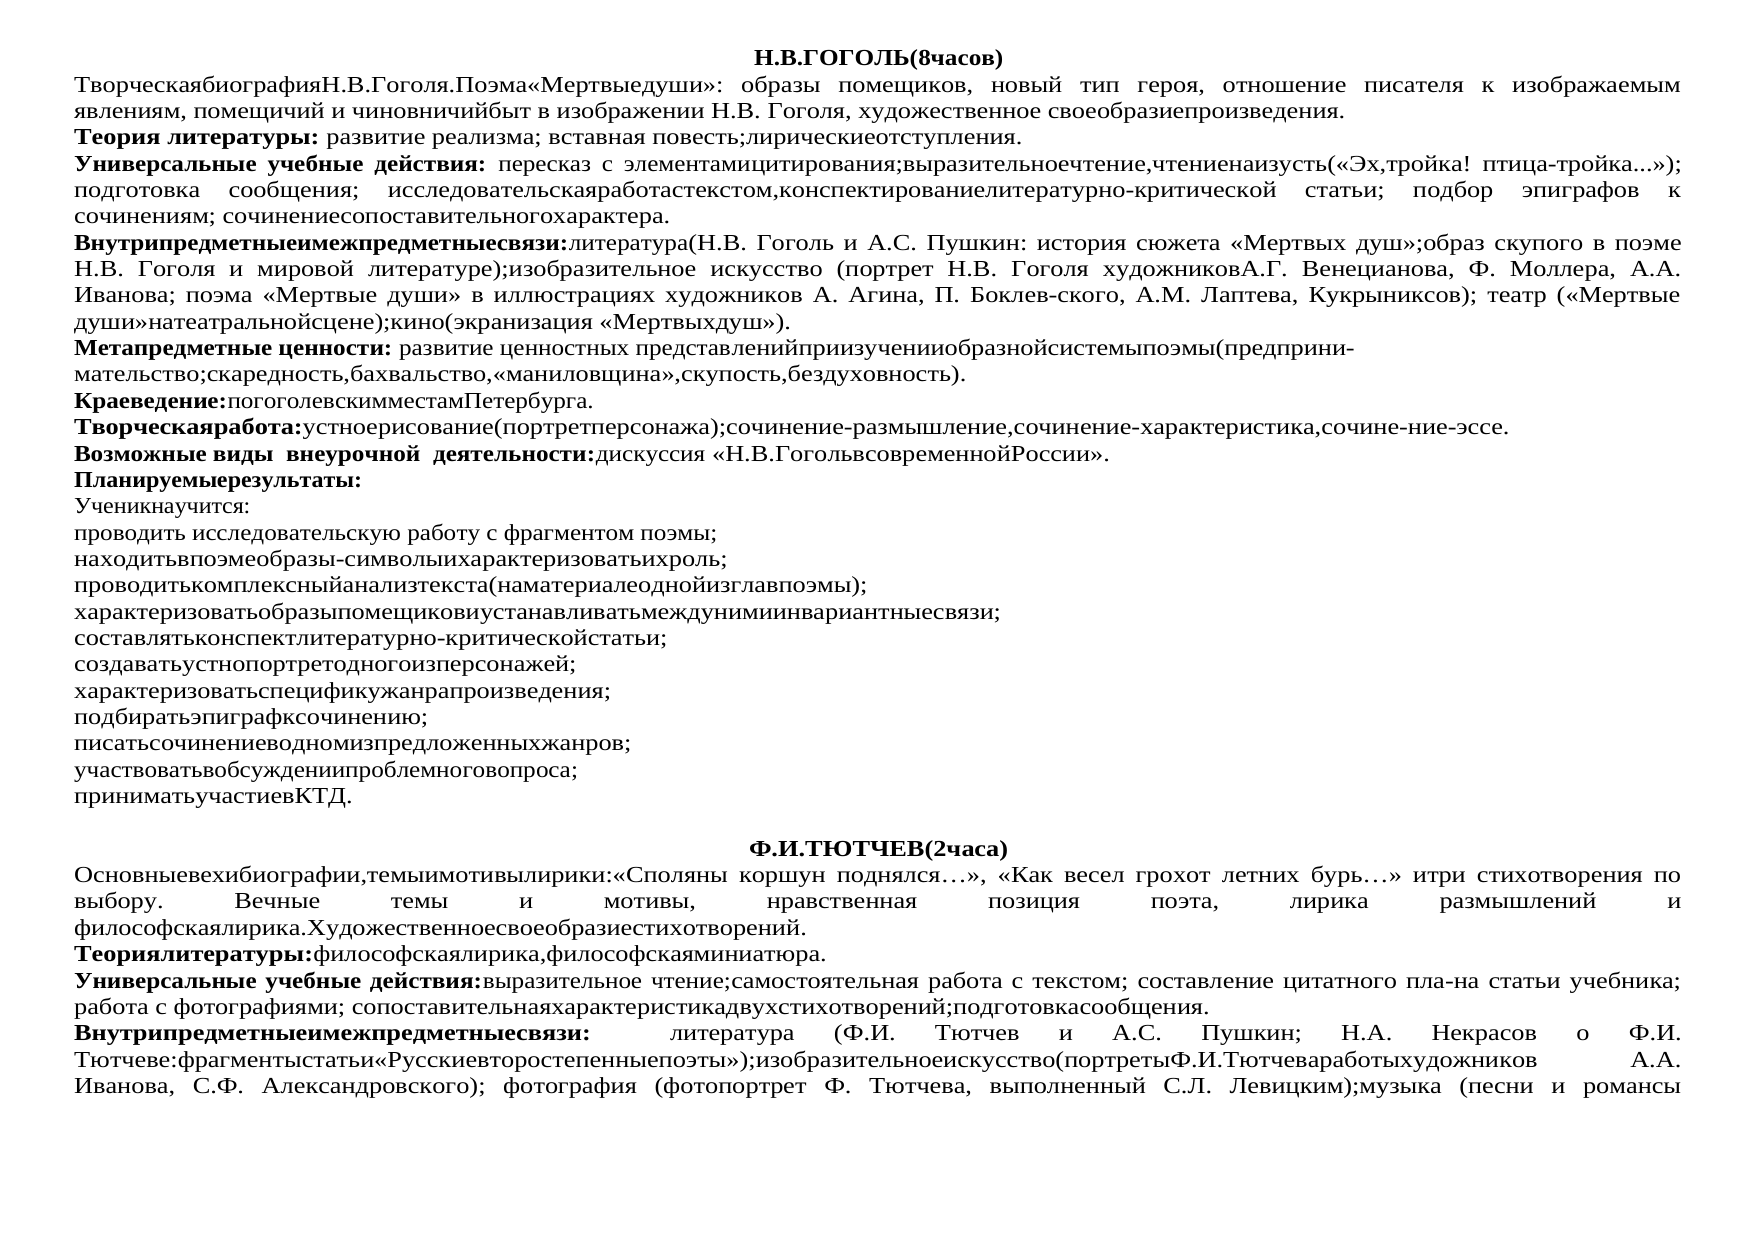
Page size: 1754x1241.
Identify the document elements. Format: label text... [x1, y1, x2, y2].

text создаватьустнопортретодногоизперсонажей; [74, 650, 1683, 677]
text Универсальные учебные действия: пересказ с элементамицитирования;выразительноечтение,чтениенаизусть(«Эх,тройка! птица-тройка...»); подготовка сообщения; исследовательскаяработастекстом,конспектированиелитературно-критической статьи; подбор эпиграфов к сочинениям; сочинениесопоставительногохарактера. [74, 150, 1683, 229]
text составлятьконспектлитературно-критическойстатьи; [74, 624, 1683, 650]
text находитьвпоэмеобразы-символыихарактеризоватьихроль; [74, 545, 1683, 571]
text характеризоватьспецификужанрапроизведения; [74, 677, 1683, 703]
text Основныевехибиографии,темыимотивылирики:«Споляны коршун поднялся…», «Как весел грохот летних бурь…» итри стихотворения по выбору. Вечные темы и мотивы, нравственная позиция поэта, лирика размышлений и философскаялирика.Художественноесвоеобразиестихотворений. [74, 861, 1683, 940]
text Внутрипредметныеимежпредметныесвязи:литература(Н.В. Гоголь и А.С. Пушкин: история сюжета «Мертвых душ»;образ скупого в поэме Н.В. Гоголя и мировой литературе);изобразительное искусство (портрет Н.В. Гоголя художниковА.Г. Венецианова, Ф. Моллера, А.А. Иванова; поэма «Мертвые души» в иллюстрациях художников А. Агина, П. Боклев-ского, А.М. Лаптева, Кукрыниксов); театр («Мертвые души»натеатральнойсцене);кино(экранизация «Мертвыхдуш»). [74, 229, 1683, 334]
text проводить исследовательскую работу с фрагментом поэмы; [74, 519, 1683, 545]
text писатьсочинениеводномизпредложенныхжанров; [74, 729, 1683, 756]
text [74, 1019, 1683, 1098]
text Творческаяработа:устноерисование(портретперсонажа);сочинение-размышление,сочинение-характеристика,сочине-ние-эссе. [74, 413, 1683, 439]
text Универсальные учебные действия:выразительное чтение;самостоятельная работа с текстом; составление цитатного пла-на статьи учебника; работа с фотографиями; сопоставительнаяхарактеристикадвухстихотворений;подготовкасообщения. [74, 967, 1683, 1019]
text мательство;скаредность,бахвальство,«маниловщина»,скупость,бездуховность). [74, 361, 1683, 387]
text характеризоватьобразыпомещиковиустанавливатьмеждунимиинвариантныесвязи; [74, 598, 1683, 624]
text участвоватьвобсуждениипроблемноговопроса; [74, 756, 1683, 782]
text Теориялитературы:философскаялирика,философскаяминиатюра. [74, 940, 1683, 967]
text проводитькомплексныйанализтекста(наматериалеоднойизглавпоэмы); [74, 571, 1683, 598]
text Ф.И.ТЮТЧЕВ(2часа) [74, 835, 1683, 861]
text Ученикнаучится: [74, 492, 1683, 519]
text Теория литературы: развитие реализма; вставная повесть;лирическиеотступления. [74, 123, 1683, 150]
text ТворческаябиографияН.В.Гоголя.Поэма«Мертвыедуши»: образы помещиков, новый тип героя, отношение писателя к изображаемым явлениям, помещичий и чиновничийбыт в изображении Н.В. Гоголя, художественное своеобразиепроизведения. [74, 71, 1683, 123]
text Метапредметные ценности: развитие ценностных представленийприизученииобразнойсистемыпоэмы(предприни- [74, 334, 1683, 361]
text приниматьучастиевКТД. [74, 782, 1683, 808]
text Планируемыерезультаты: [74, 466, 1683, 492]
text подбиратьэпиграфксочинению; [74, 703, 1683, 729]
text Краеведение:погоголевскимместамПетербурга. [74, 387, 1683, 413]
text Н.В.ГОГОЛЬ(8часов) [74, 44, 1683, 71]
text Возможные виды внеурочной деятельности:дискуссия «Н.В.ГогольвсовременнойРоссии». [74, 439, 1683, 466]
